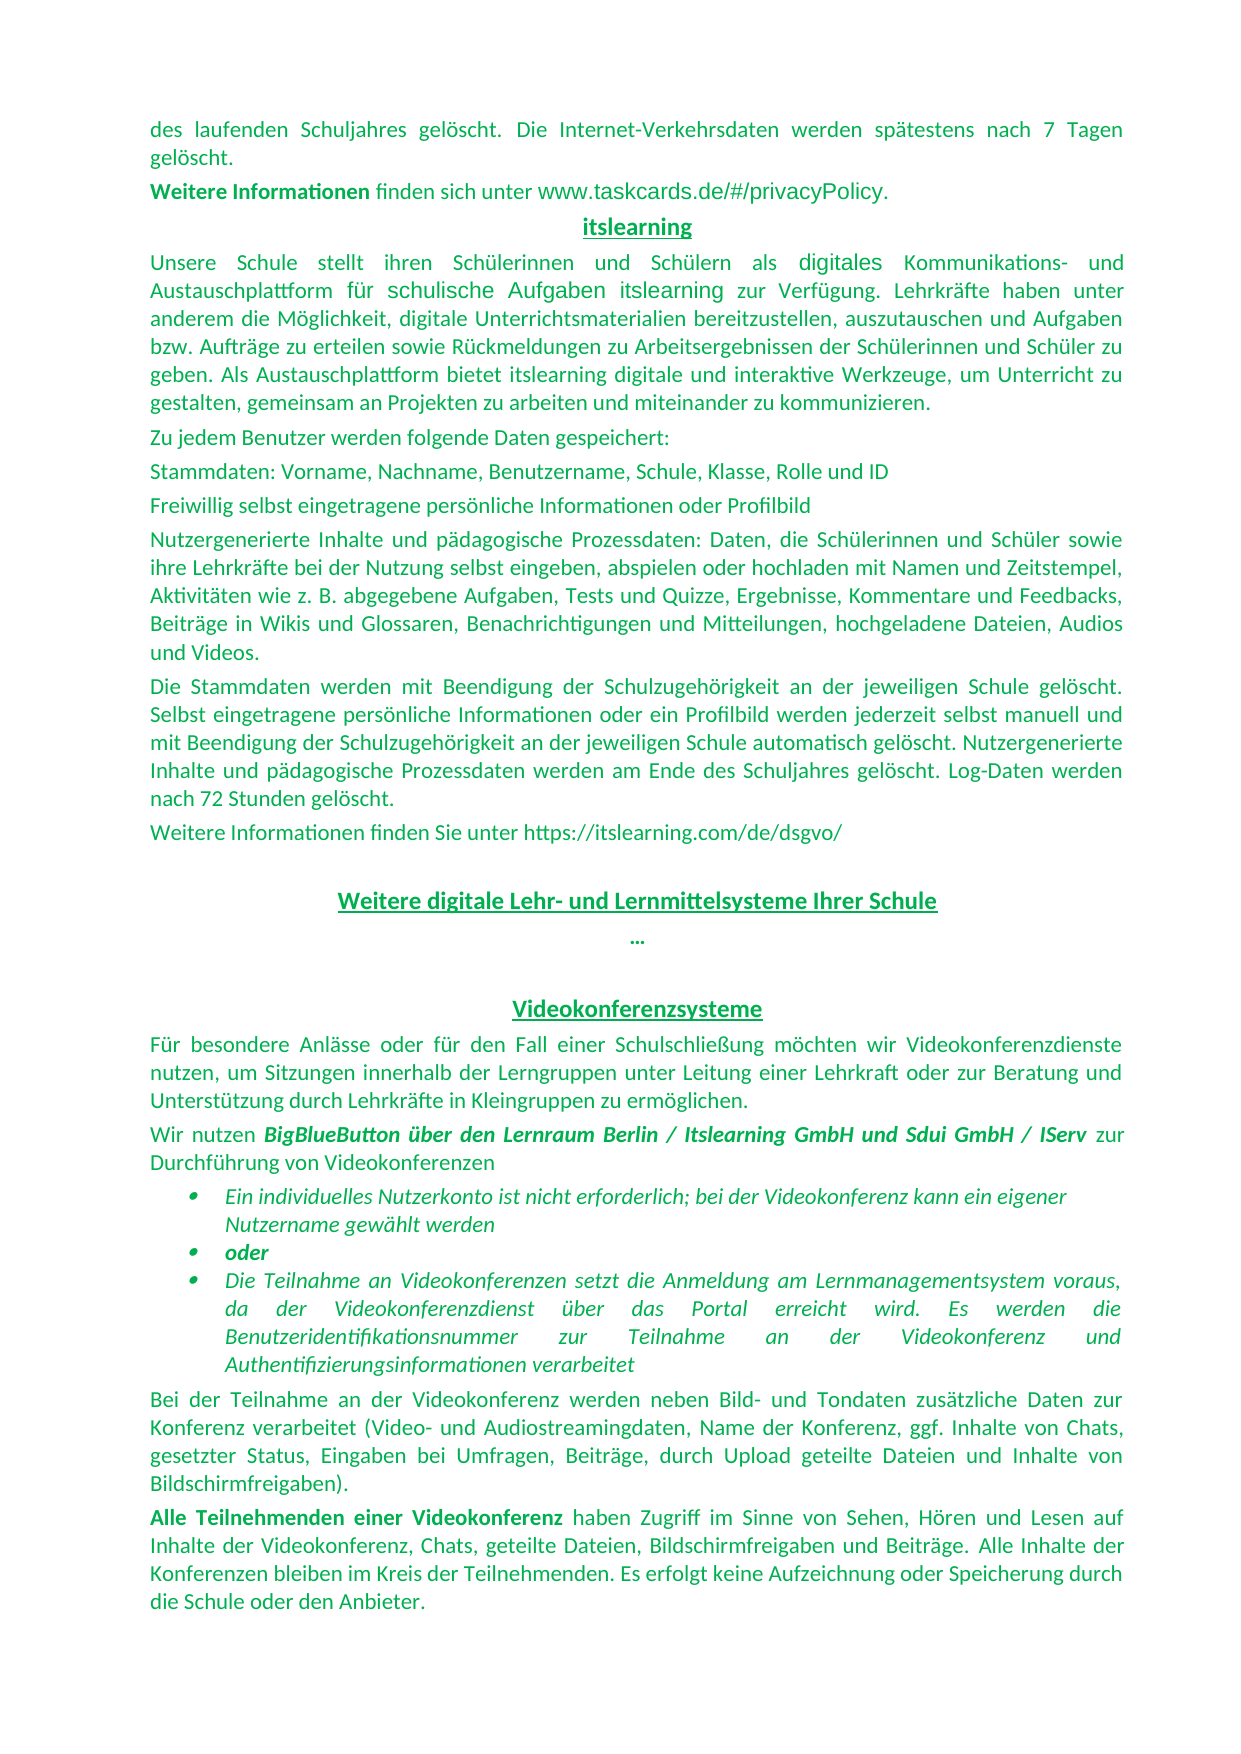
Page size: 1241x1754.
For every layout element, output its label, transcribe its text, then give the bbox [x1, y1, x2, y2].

text Unsere Schule stellt ihren Schülerinnen und Schülern als digitales Kommunikations- und Austauschplattform für schulische Aufgaben itslearning zur Verfügung. Lehrkräfte haben unter anderem die Möglichkeit, digitale Unterrichtsmaterialien bereitzustellen, auszutauschen und Aufgaben bzw. Aufträge zu erteilen sowie Rückmeldungen zu Arbeitsergebnissen der Schülerinnen und Schüler zu geben. Als Austauschplattform bietet itslearning digitale und interaktive Werkzeuge, um Unterricht zu gestalten, gemeinsam an Projekten zu arbeiten und miteinander zu kommunizieren. [150, 248, 1124, 416]
text … [150, 922, 1124, 950]
text Bei der Teilnahme an der Videokonferenz werden neben Bild- und Tondaten zusätzliche Daten zur Konferenz verarbeitet (Video- und Audiostreamingdaten, Name der Konferenz, ggf. Inhalte von Chats, gesetzter Status, Eingaben bei Umfragen, Beiträge, durch Upload geteilte Dateien und Inhalte von Bildschirmfreigaben). [150, 1385, 1124, 1497]
text Weitere digitale Lehr- und Lernmittelsysteme Ihrer Schule [150, 885, 1124, 916]
text Stammdaten: Vorname, Nachname, Benutzername, Schule, Klasse, Rolle und ID [150, 457, 1124, 485]
list Ein individuelles Nutzerkonto ist nicht erforderlich; bei der Videokonferenz kann ein eigener Nutzername gewählt werden [187, 1182, 1124, 1238]
text Zu jedem Benutzer werden folgende Daten gespeichert: [150, 423, 1124, 451]
list oder [187, 1238, 1124, 1266]
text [150, 115, 1124, 171]
text Weitere Informationen finden sich unter www.taskcards.de/#/privacyPolicy. [150, 177, 1124, 205]
text Nutzergenerierte Inhalte und pädagogische Prozessdaten: Daten, die Schülerinnen und Schüler sowie ihre Lehrkräfte bei der Nutzung selbst eingeben, abspielen oder hochladen mit Namen und Zeitstempel, Aktivitäten wie z. B. abgegebene Aufgaben, Tests und Quizze, Ergebnisse, Kommentare und Feedbacks, Beiträge in Wikis und Glossaren, Benachrichtigungen und Mitteilungen, hochgeladene Dateien, Audios und Videos. [150, 526, 1124, 666]
text Wir nutzen BigBlueButton über den Lernraum Berlin / Itslearning GmbH und Sdui GmbH / IServ zur Durchführung von Videokonferenzen [150, 1120, 1124, 1176]
text Alle Teilnehmenden einer Videokonferenz haben Zugriff im Sinne von Sehen, Hören und Lesen auf Inhalte der Videokonferenz, Chats, geteilte Dateien, Bildschirmfreigaben und Beiträge. Alle Inhalte der Konferenzen bleiben im Kreis der Teilnehmenden. Es erfolgt keine Aufzeichnung oder Speicherung durch die Schule oder den Anbieter. [150, 1503, 1124, 1615]
list Die Teilnahme an Videokonferenzen setzt die Anmeldung am Lernmanagementsystem voraus, da der Videokonferenzdienst über das Portal erreicht wird. Es werden die Benutzeridentifikationsnummer zur Teilnahme an der Videokonferenz und Authentifizierungsinformationen verarbeitet [187, 1266, 1124, 1378]
text Für besondere Anlässe oder für den Fall einer Schulschließung möchten wir Videokonferenzdienste nutzen, um Sitzungen innerhalb der Lerngruppen unter Leitung einer Lehrkraft oder zur Beratung und Unterstützung durch Lehrkräfte in Kleingruppen zu ermöglichen. [150, 1030, 1124, 1114]
text Weitere Informationen finden Sie unter https://itslearning.com/de/dsgvo/ [150, 818, 1124, 846]
text Videokonferenzsysteme [150, 993, 1124, 1023]
text Die Stammdaten werden mit Beendigung der Schulzugehörigkeit an der jeweiligen Schule gelöscht. Selbst eingetragene persönliche Informationen oder ein Profilbild werden jederzeit selbst manuell und mit Beendigung der Schulzugehörigkeit an der jeweiligen Schule automatisch gelöscht. Nutzergenerierte Inhalte und pädagogische Prozessdaten werden am Ende des Schuljahres gelöscht. Log-Daten werden nach 72 Stunden gelöscht. [150, 672, 1124, 812]
text itslearning [150, 212, 1124, 242]
text Freiwillig selbst eingetragene persönliche Informationen oder Profilbild [150, 491, 1124, 519]
